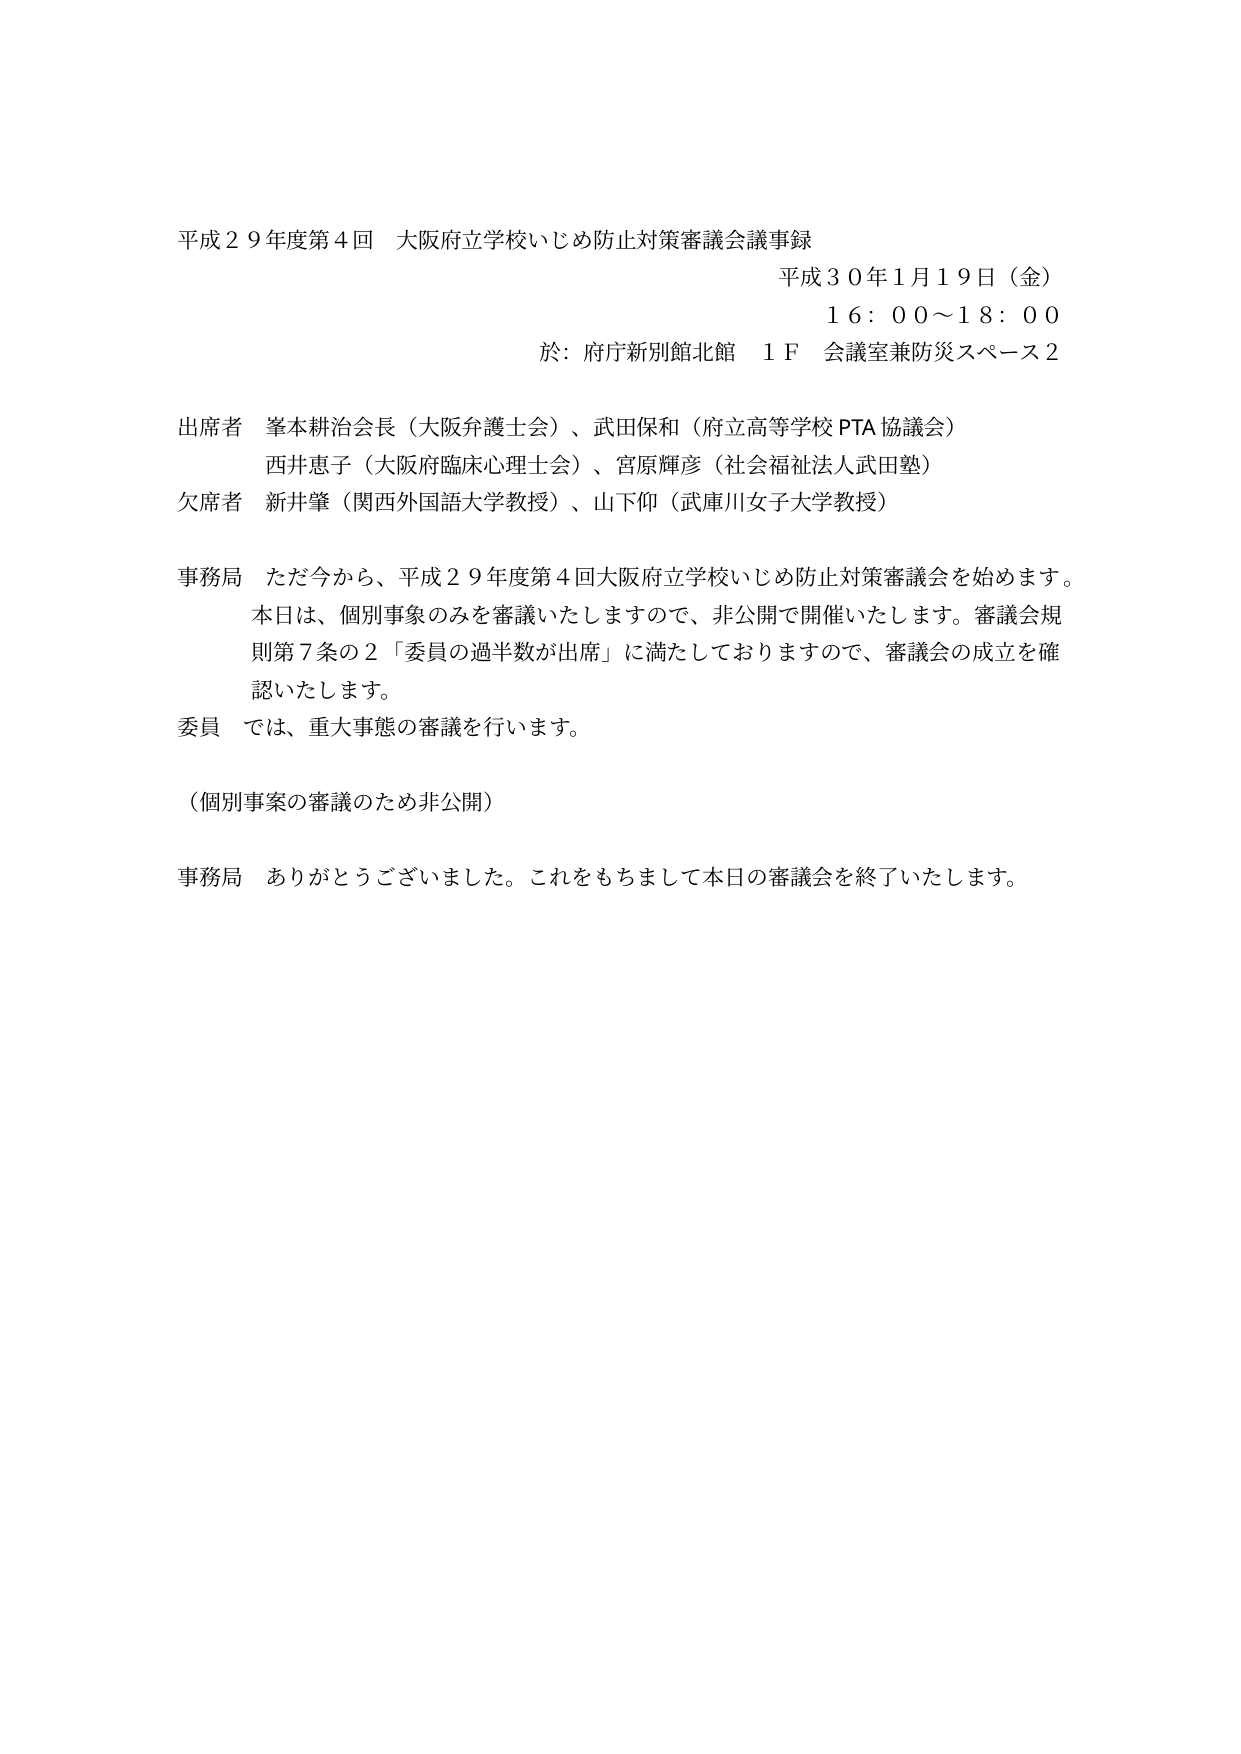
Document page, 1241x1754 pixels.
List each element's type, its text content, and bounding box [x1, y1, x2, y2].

text 委員 では、重大事態の審議を行います。 [177, 708, 1063, 745]
text １６：００～１８：００ [177, 295, 1063, 333]
text 事務局 ありがとうございました。これをもちまして本日の審議会を終了いたします。 [177, 858, 1063, 895]
text 事務局 ただ今から、平成２９年度第４回大阪府立学校いじめ防止対策審議会を始めます。本日は、個別事象のみを審議いたしますので、非公開で開催いたします。審議会規則第７条の２「委員の過半数が出席」に満たしておりますので、審議会の成立を確認いたします。 [177, 558, 1063, 708]
text 平成３０年１月１９日（金） [177, 258, 1063, 295]
text 出席者 峯本耕治会長（大阪弁護士会）、武田保和（府立高等学校PTA協議会） [177, 408, 1063, 445]
text 於：府庁新別館北館 １Ｆ 会議室兼防災スペース２ [177, 333, 1063, 370]
text 平成２９年度第４回 大阪府立学校いじめ防止対策審議会議事録 [177, 220, 1063, 258]
text 西井恵子（大阪府臨床心理士会）、宮原輝彦（社会福祉法人武田塾） [243, 445, 1063, 483]
text 欠席者 新井肇（関西外国語大学教授）、山下仰（武庫川女子大学教授） [177, 483, 1063, 520]
text （個別事案の審議のため非公開） [177, 783, 1063, 820]
